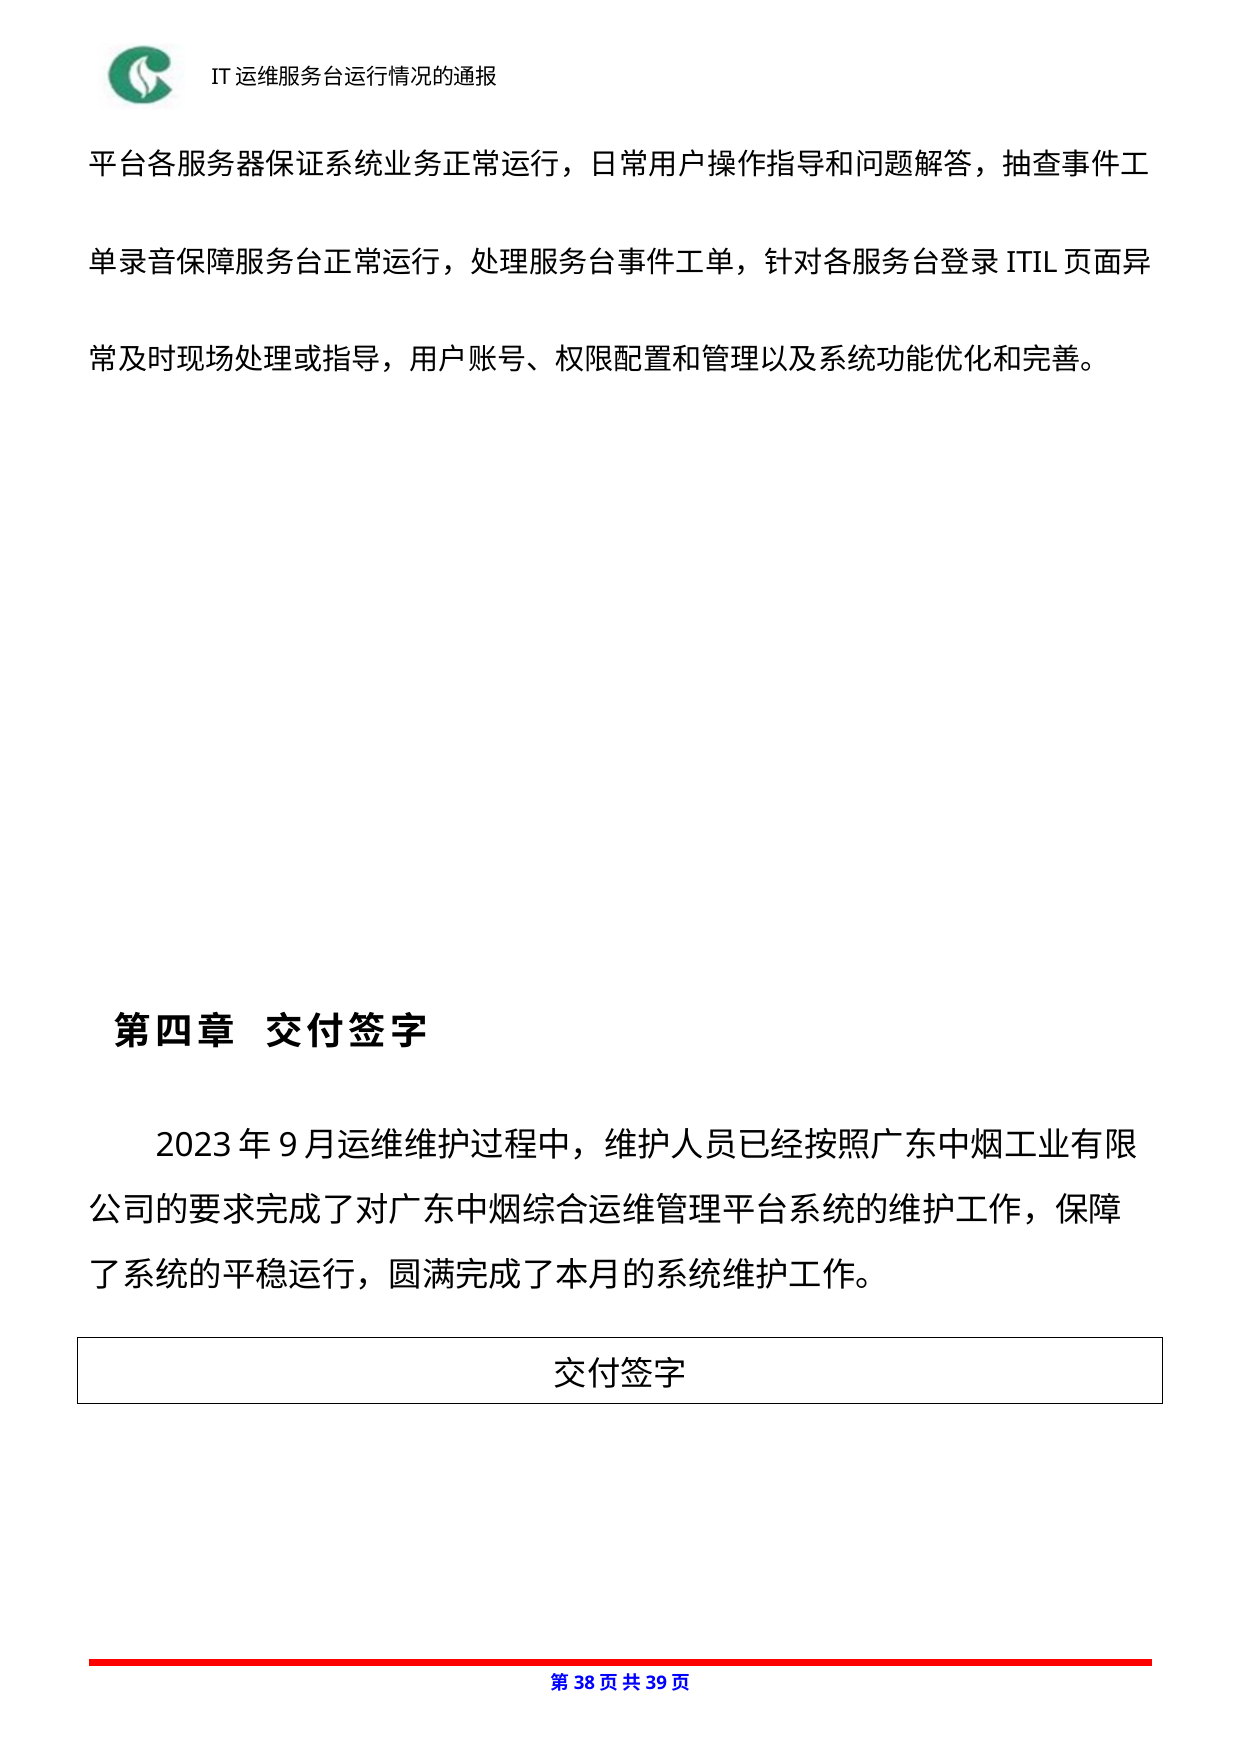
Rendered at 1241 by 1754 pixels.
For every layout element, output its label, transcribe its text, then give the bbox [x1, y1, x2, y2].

table_header 交付签字 [78, 1338, 1162, 1403]
picture [97, 42, 186, 110]
list 2023年9月运维维护过程中，维护人员已经按照广东中烟工业有限公司的要求完成了对广东中烟综合运维管理平台系统的维护工作，保障了系统的平稳运行，圆满完成了本月的系统维护工作。 [89, 1109, 1152, 1304]
subtitle 交付签字 [114, 996, 1127, 1061]
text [89, 129, 1152, 389]
